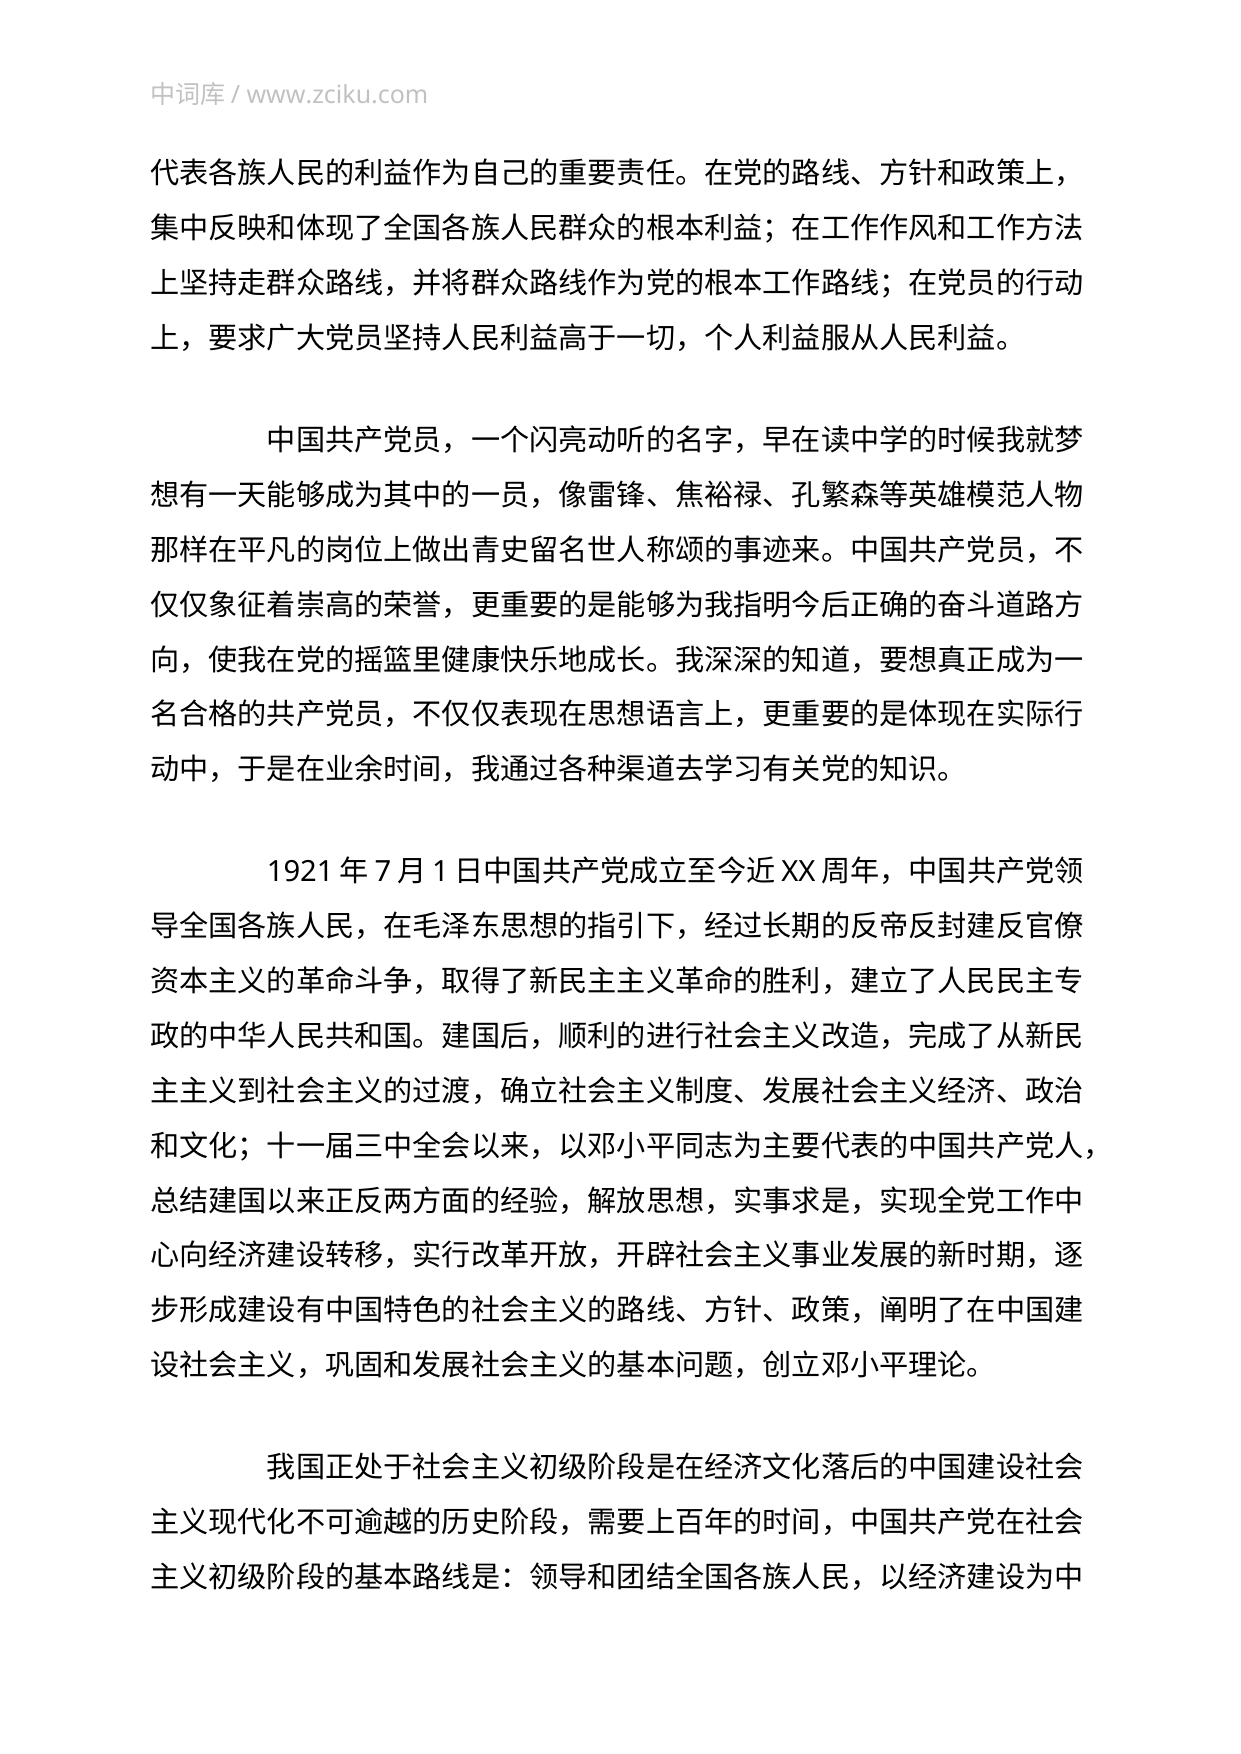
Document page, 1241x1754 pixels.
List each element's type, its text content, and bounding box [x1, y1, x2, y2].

text 1921年7月1日中国共产党成立至今近XX周年，中国共产党领导全国各族人民，在毛泽东思想的指引下，经过长期的反帝反封建反官僚资本主义的革命斗争，取得了新民主主义革命的胜利，建立了人民民主专政的中华人民共和国。建国后，顺利的进行社会主义改造，完成了从新民主主义到社会主义的过渡，确立社会主义制度、发展社会主义经济、政治和文化；十一届三中全会以来，以邓小平同志为主要代表的中国共产党人，总结建国以来正反两方面的经验，解放思想，实事求是，实现全党工作中心向经济建设转移，实行改革开放，开辟社会主义事业发展的新时期，逐步形成建设有中国特色的社会主义的路线、方针、政策，阐明了在中国建设社会主义，巩固和发展社会主义的基本问题，创立邓小平理论。 [150, 848, 1090, 1384]
text 中国共产党员，一个闪亮动听的名字，早在读中学的时候我就梦想有一天能够成为其中的一员，像雷锋、焦裕禄、孔繁森等英雄模范人物那样在平凡的岗位上做出青史留名世人称颂的事迹来。中国共产党员，不仅仅象征着崇高的荣誉，更重要的是能够为我指明今后正确的奋斗道路方向，使我在党的摇篮里健康快乐地成长。我深深的知道，要想真正成为一名合格的共产党员，不仅仅表现在思想语言上，更重要的是体现在实际行动中，于是在业余时间，我通过各种渠道去学习有关党的知识。 [150, 416, 1090, 788]
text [150, 150, 1090, 357]
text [150, 1443, 1090, 1596]
